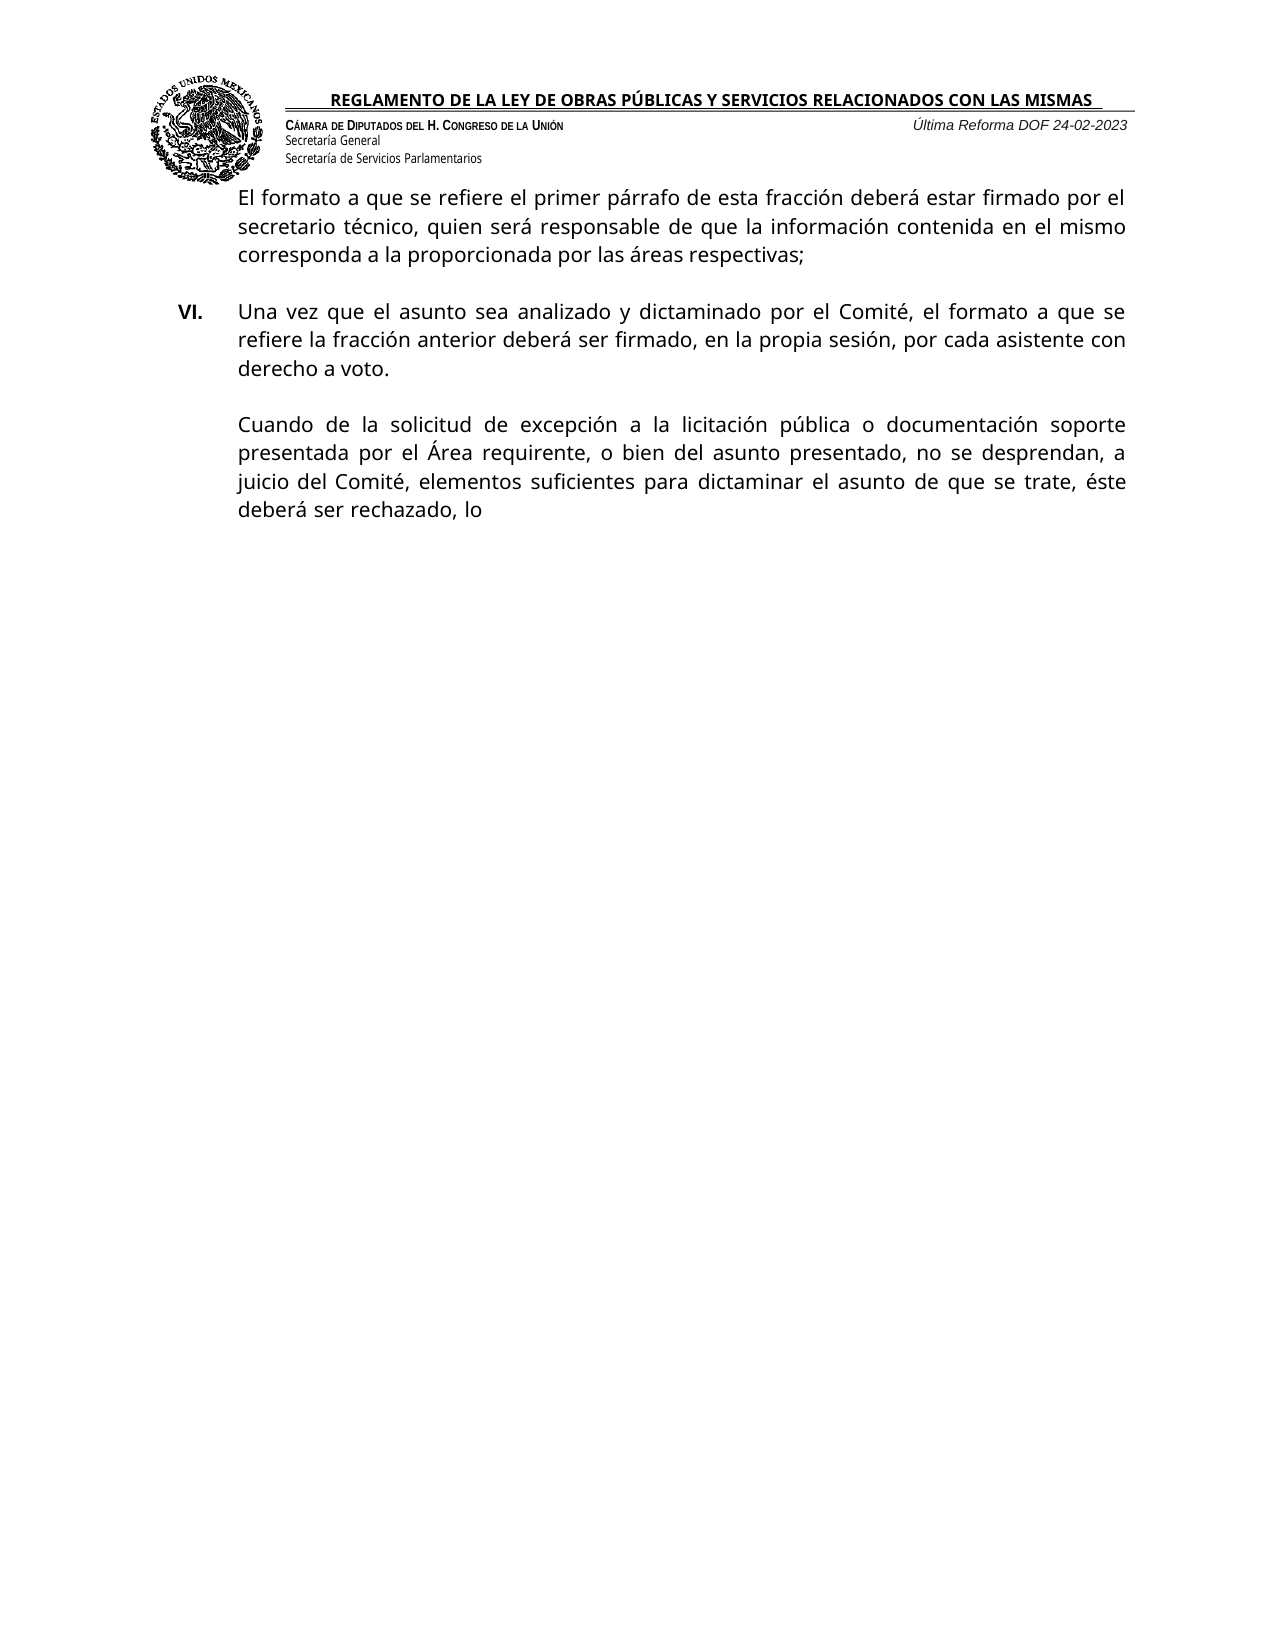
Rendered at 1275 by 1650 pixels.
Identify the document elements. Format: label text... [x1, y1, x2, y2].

text El formato a que se refiere el primer párrafo de esta fracción deberá estar firmado por el secretario técnico, quien será responsable de que la información contenida en el mismo corresponda a la proporcionada por las áreas respectivas; [238, 183, 1127, 269]
list Una vez que el asunto sea analizado y dictaminado por el Comité, el formato a que se refiere la fracción anterior deberá ser firmado, en la propia sesión, por cada asistente con derecho a voto. [178, 297, 1127, 382]
text Cuando de la solicitud de excepción a la licitación pública o documentación soporte presentada por el Área requirente, o bien del asunto presentado, no se desprendan, a juicio del Comité, elementos suficientes para dictaminar el asunto de que se trate, éste deberá ser rechazado, lo [238, 410, 1127, 524]
picture [150, 75, 263, 185]
